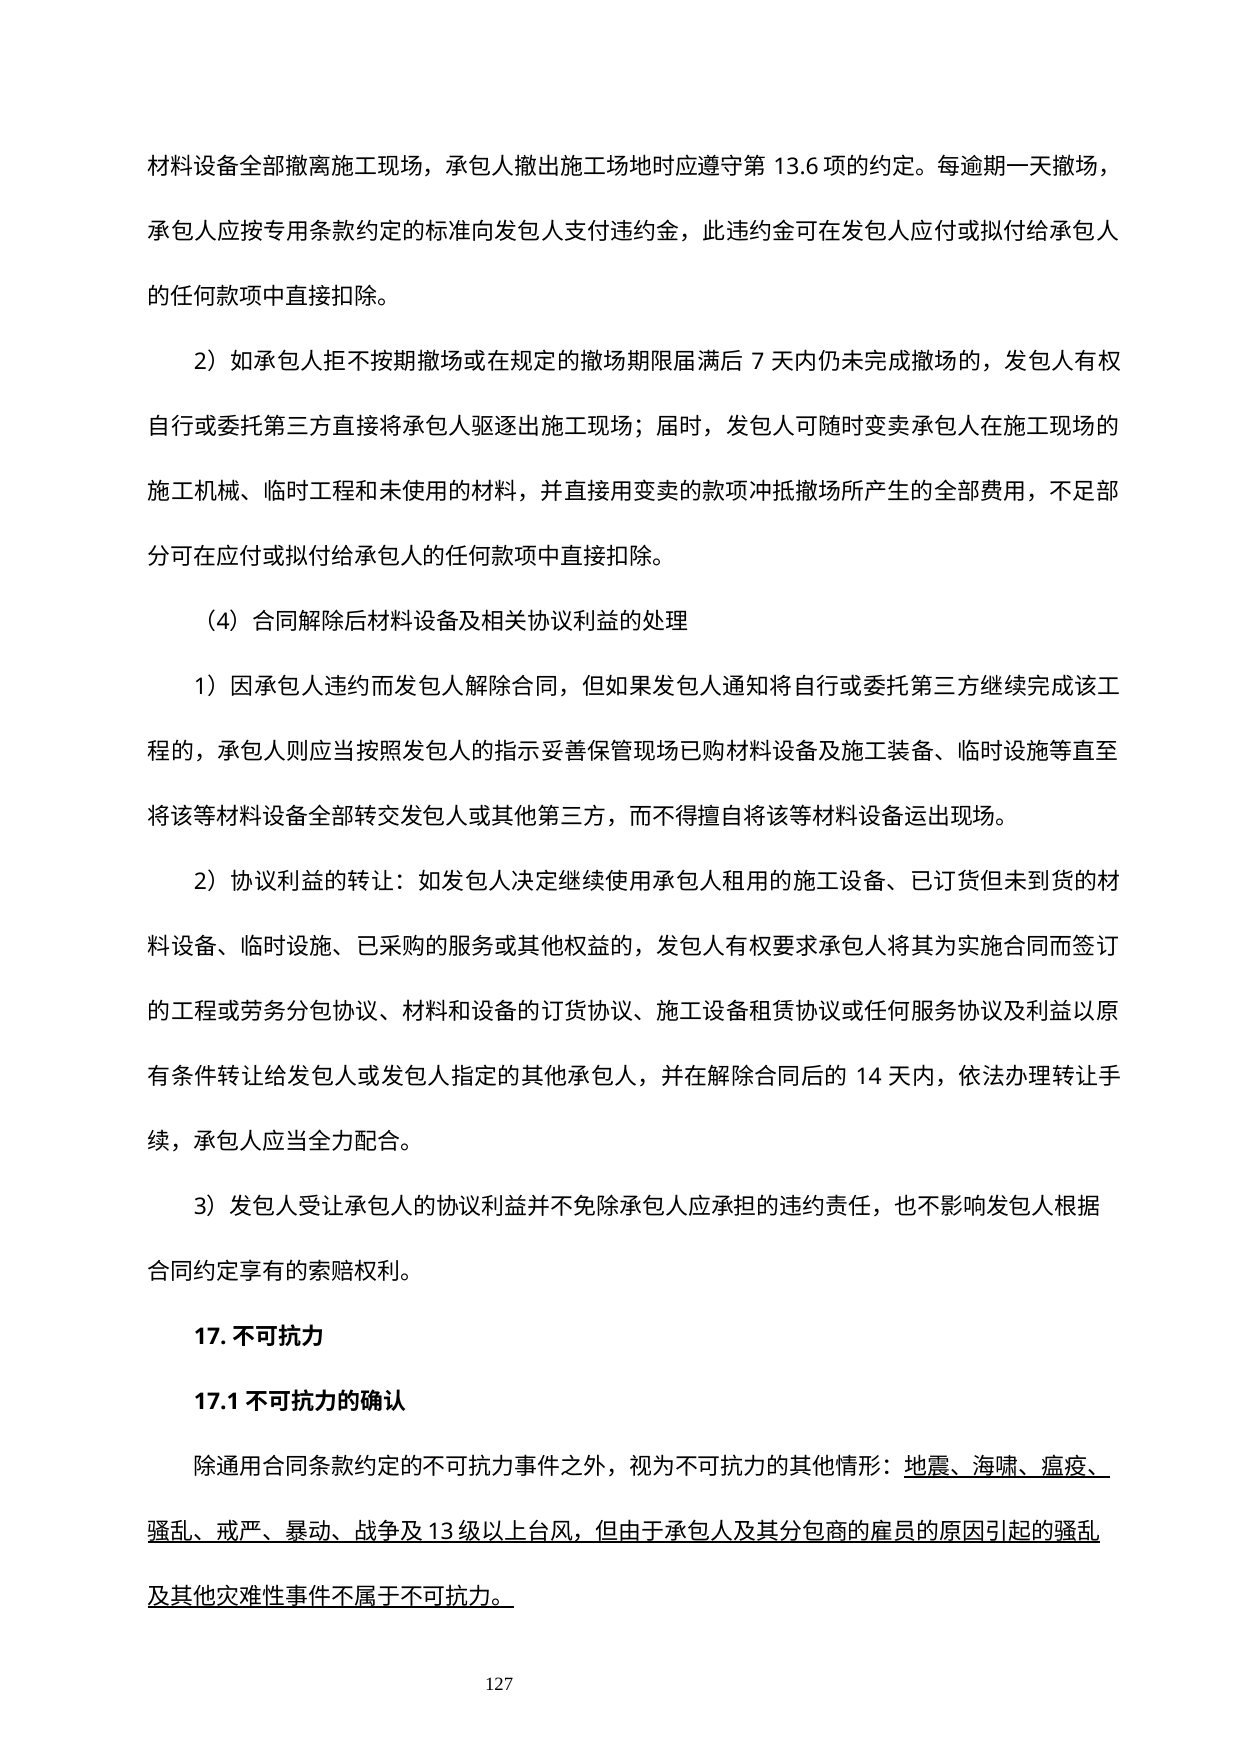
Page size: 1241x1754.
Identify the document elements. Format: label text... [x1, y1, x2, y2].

text 17. 不可抗力 [148, 1302, 1122, 1367]
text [148, 132, 1122, 327]
text 17.1 不可抗力的确认 [148, 1367, 1122, 1432]
text 3）发包人受让承包人的协议利益并不免除承包人应承担的违约责任，也不影响发包人根据合同约定享有的索赔权利。 [148, 1172, 1122, 1302]
text 2）协议利益的转让：如发包人决定继续使用承包人租用的施工设备、已订货但未到货的材料设备、临时设施、已采购的服务或其他权益的，发包人有权要求承包人将其为实施合同而签订的工程或劳务分包协议、材料和设备的订货协议、施工设备租赁协议或任何服务协议及利益以原有条件转让给发包人或发包人指定的其他承包人，并在解除合同后的 14 天内，依法办理转让手续，承包人应当全力配合。 [148, 847, 1122, 1172]
text 2）如承包人拒不按期撤场或在规定的撤场期限届满后 7 天内仍未完成撤场的，发包人有权自行或委托第三方直接将承包人驱逐出施工现场；届时，发包人可随时变卖承包人在施工现场的施工机械、临时工程和未使用的材料，并直接用变卖的款项冲抵撤场所产生的全部费用，不足部分可在应付或拟付给承包人的任何款项中直接扣除。 [148, 327, 1122, 587]
text （4）合同解除后材料设备及相关协议利益的处理 [148, 587, 1122, 652]
text 除通用合同条款约定的不可抗力事件之外，视为不可抗力的其他情形：地震、海啸、瘟疫、骚乱、戒严、暴动、战争及13级以上台风，但由于承包人及其分包商的雇员的原因引起的骚乱及其他灾难性事件不属于不可抗力。 [148, 1432, 1122, 1627]
text 1）因承包人违约而发包人解除合同，但如果发包人通知将自行或委托第三方继续完成该工程的，承包人则应当按照发包人的指示妥善保管现场已购材料设备及施工装备、临时设施等直至将该等材料设备全部转交发包人或其他第三方，而不得擅自将该等材料设备运出现场。 [148, 652, 1122, 847]
